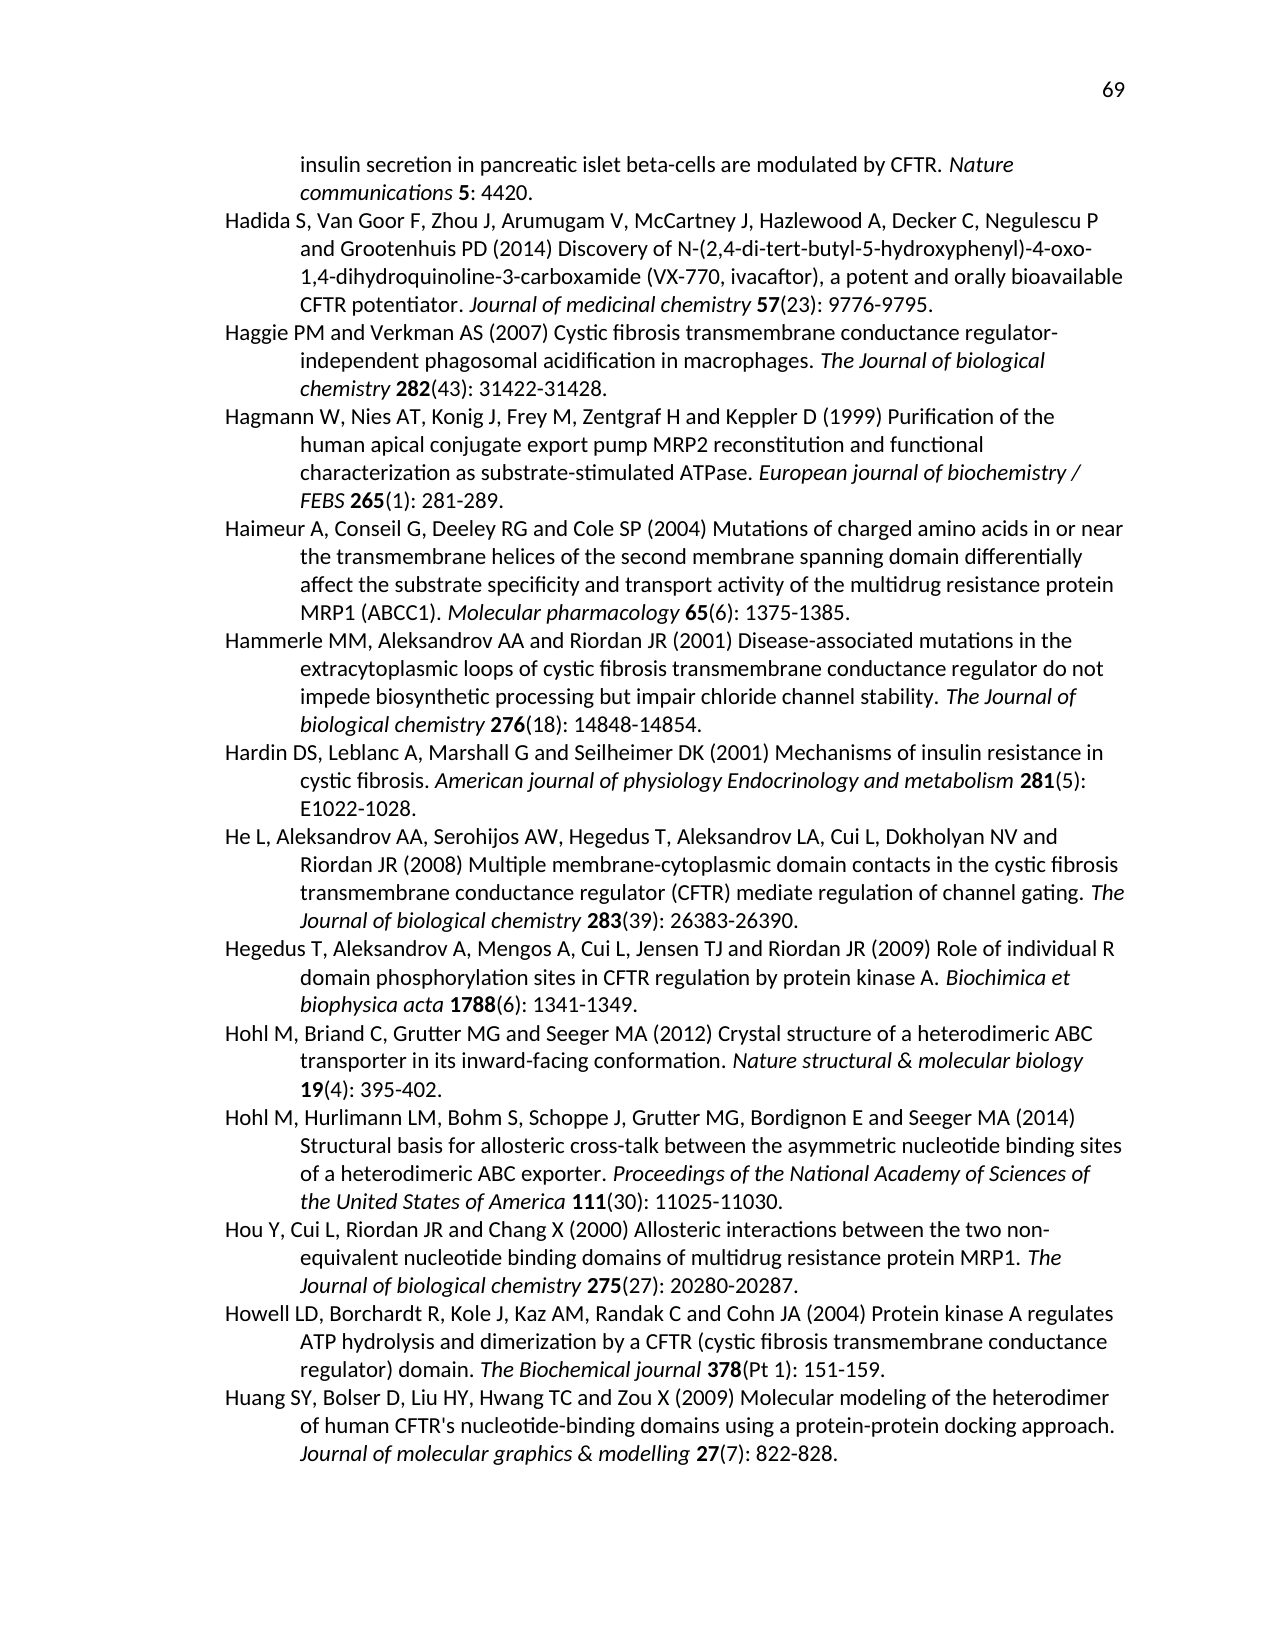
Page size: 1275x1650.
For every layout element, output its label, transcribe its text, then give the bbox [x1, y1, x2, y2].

text He L, Aleksandrov AA, Serohijos AW, Hegedus T, Aleksandrov LA, Cui L, Dokholyan NV and Riordan JR (2008) Multiple membrane-cytoplasmic domain contacts in the cystic fibrosis transmembrane conductance regulator (CFTR) mediate regulation of channel gating. The Journal of biological chemistry 283(39): 26383-26390. [225, 822, 1125, 934]
text Hegedus T, Aleksandrov A, Mengos A, Cui L, Jensen TJ and Riordan JR (2009) Role of individual R domain phosphorylation sites in CFTR regulation by protein kinase A. Biochimica et biophysica acta 1788(6): 1341-1349. [225, 934, 1125, 1019]
text Haimeur A, Conseil G, Deeley RG and Cole SP (2004) Mutations of charged amino acids in or near the transmembrane helices of the second membrane spanning domain differentially affect the substrate specificity and transport activity of the multidrug resistance protein MRP1 (ABCC1). Molecular pharmacology 65(6): 1375-1385. [225, 514, 1125, 626]
text Hou Y, Cui L, Riordan JR and Chang X (2000) Allosteric interactions between the two non-equivalent nucleotide binding domains of multidrug resistance protein MRP1. The Journal of biological chemistry 275(27): 20280-20287. [225, 1215, 1125, 1299]
text Hardin DS, Leblanc A, Marshall G and Seilheimer DK (2001) Mechanisms of insulin resistance in cystic fibrosis. American journal of physiology Endocrinology and metabolism 281(5): E1022-1028. [225, 738, 1125, 822]
text Hagmann W, Nies AT, Konig J, Frey M, Zentgraf H and Keppler D (1999) Purification of the human apical conjugate export pump MRP2 reconstitution and functional characterization as substrate-stimulated ATPase. European journal of biochemistry / FEBS 265(1): 281-289. [225, 402, 1125, 514]
text Huang SY, Bolser D, Liu HY, Hwang TC and Zou X (2009) Molecular modeling of the heterodimer of human CFTR's nucleotide-binding domains using a protein-protein docking approach. Journal of molecular graphics & modelling 27(7): 822-828. [225, 1383, 1125, 1467]
text Hohl M, Briand C, Grutter MG and Seeger MA (2012) Crystal structure of a heterodimeric ABC transporter in its inward-facing conformation. Nature structural & molecular biology 19(4): 395-402. [225, 1019, 1125, 1103]
text Hadida S, Van Goor F, Zhou J, Arumugam V, McCartney J, Hazlewood A, Decker C, Negulescu P and Grootenhuis PD (2014) Discovery of N-(2,4-di-tert-butyl-5-hydroxyphenyl)-4-oxo-1,4-dihydroquinoline-3-carboxamide (VX-770, ivacaftor), a potent and orally bioavailable CFTR potentiator. Journal of medicinal chemistry 57(23): 9776-9795. [225, 206, 1125, 318]
text Howell LD, Borchardt R, Kole J, Kaz AM, Randak C and Cohn JA (2004) Protein kinase A regulates ATP hydrolysis and dimerization by a CFTR (cystic fibrosis transmembrane conductance regulator) domain. The Biochemical journal 378(Pt 1): 151-159. [225, 1299, 1125, 1383]
text Haggie PM and Verkman AS (2007) Cystic fibrosis transmembrane conductance regulator-independent phagosomal acidification in macrophages. The Journal of biological chemistry 282(43): 31422-31428. [225, 318, 1125, 402]
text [225, 150, 1125, 206]
text Hohl M, Hurlimann LM, Bohm S, Schoppe J, Grutter MG, Bordignon E and Seeger MA (2014) Structural basis for allosteric cross-talk between the asymmetric nucleotide binding sites of a heterodimeric ABC exporter. Proceedings of the National Academy of Sciences of the United States of America 111(30): 11025-11030. [225, 1103, 1125, 1215]
text Hammerle MM, Aleksandrov AA and Riordan JR (2001) Disease-associated mutations in the extracytoplasmic loops of cystic fibrosis transmembrane conductance regulator do not impede biosynthetic processing but impair chloride channel stability. The Journal of biological chemistry 276(18): 14848-14854. [225, 626, 1125, 738]
